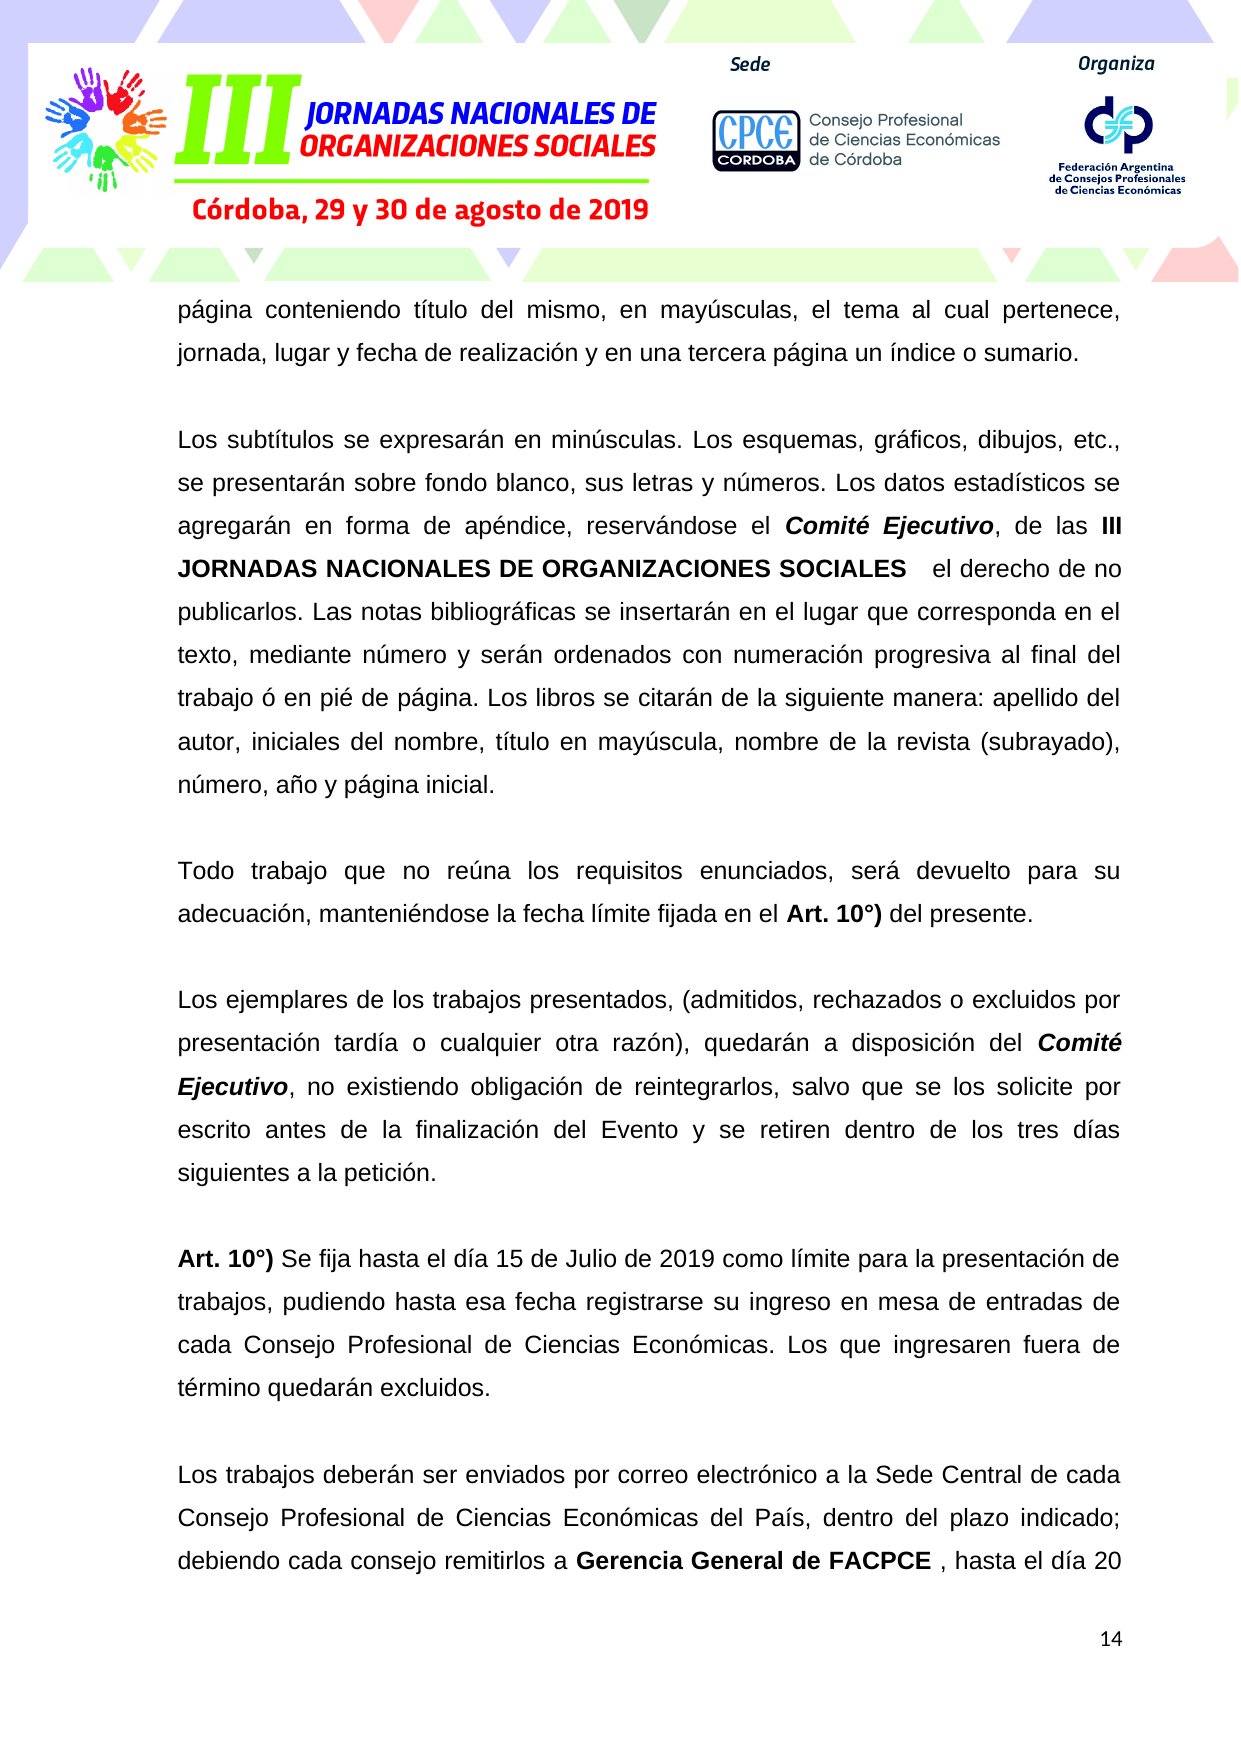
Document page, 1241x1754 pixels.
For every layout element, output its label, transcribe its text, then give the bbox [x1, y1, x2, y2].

picture [0, 0, 1239, 282]
text Art. 10°) Se fija hasta el día 15 de Julio de 2019 como límite para la presentación de trabajos, pudiendo hasta esa fecha registrarse su ingreso en mesa de entradas de cada Consejo Profesional de Ciencias Económicas. Los que ingresaren fuera de término quedarán excluidos. [177, 1244, 1122, 1402]
text Los subtítulos se expresarán en minúsculas. Los esquemas, gráficos, dibujos, etc., se presentarán sobre fondo blanco, sus letras y números. Los datos estadísticos se agregarán en forma de apéndice, reservándose el Comité Ejecutivo, de las III JORNADAS NACIONALES DE ORGANIZACIONES SOCIALES el derecho de no publicarlos. Las notas bibliográficas se insertarán en el lugar que corresponda en el texto, mediante número y serán ordenados con numeración progresiva al final del trabajo ó en pié de página. Los libros se citarán de la siguiente manera: apellido del autor, iniciales del nombre, título en mayúscula, nombre de la revista (subrayado), número, año y página inicial. [177, 425, 1122, 798]
text Todo trabajo que no reúna los requisitos enunciados, será devuelto para su adecuación, manteniéndose la fecha límite fijada en el Art. 10°) del presente. [177, 856, 1122, 928]
text Los ejemplares de los trabajos presentados, (admitidos, rechazados o excluidos por presentación tardía o cualquier otra razón), quedarán a disposición del Comité Ejecutivo, no existiendo obligación de reintegrarlos, salvo que se los solicite por escrito antes de la finalización del Evento y se retiren dentro de los tres días siguientes a la petición. [177, 985, 1122, 1187]
